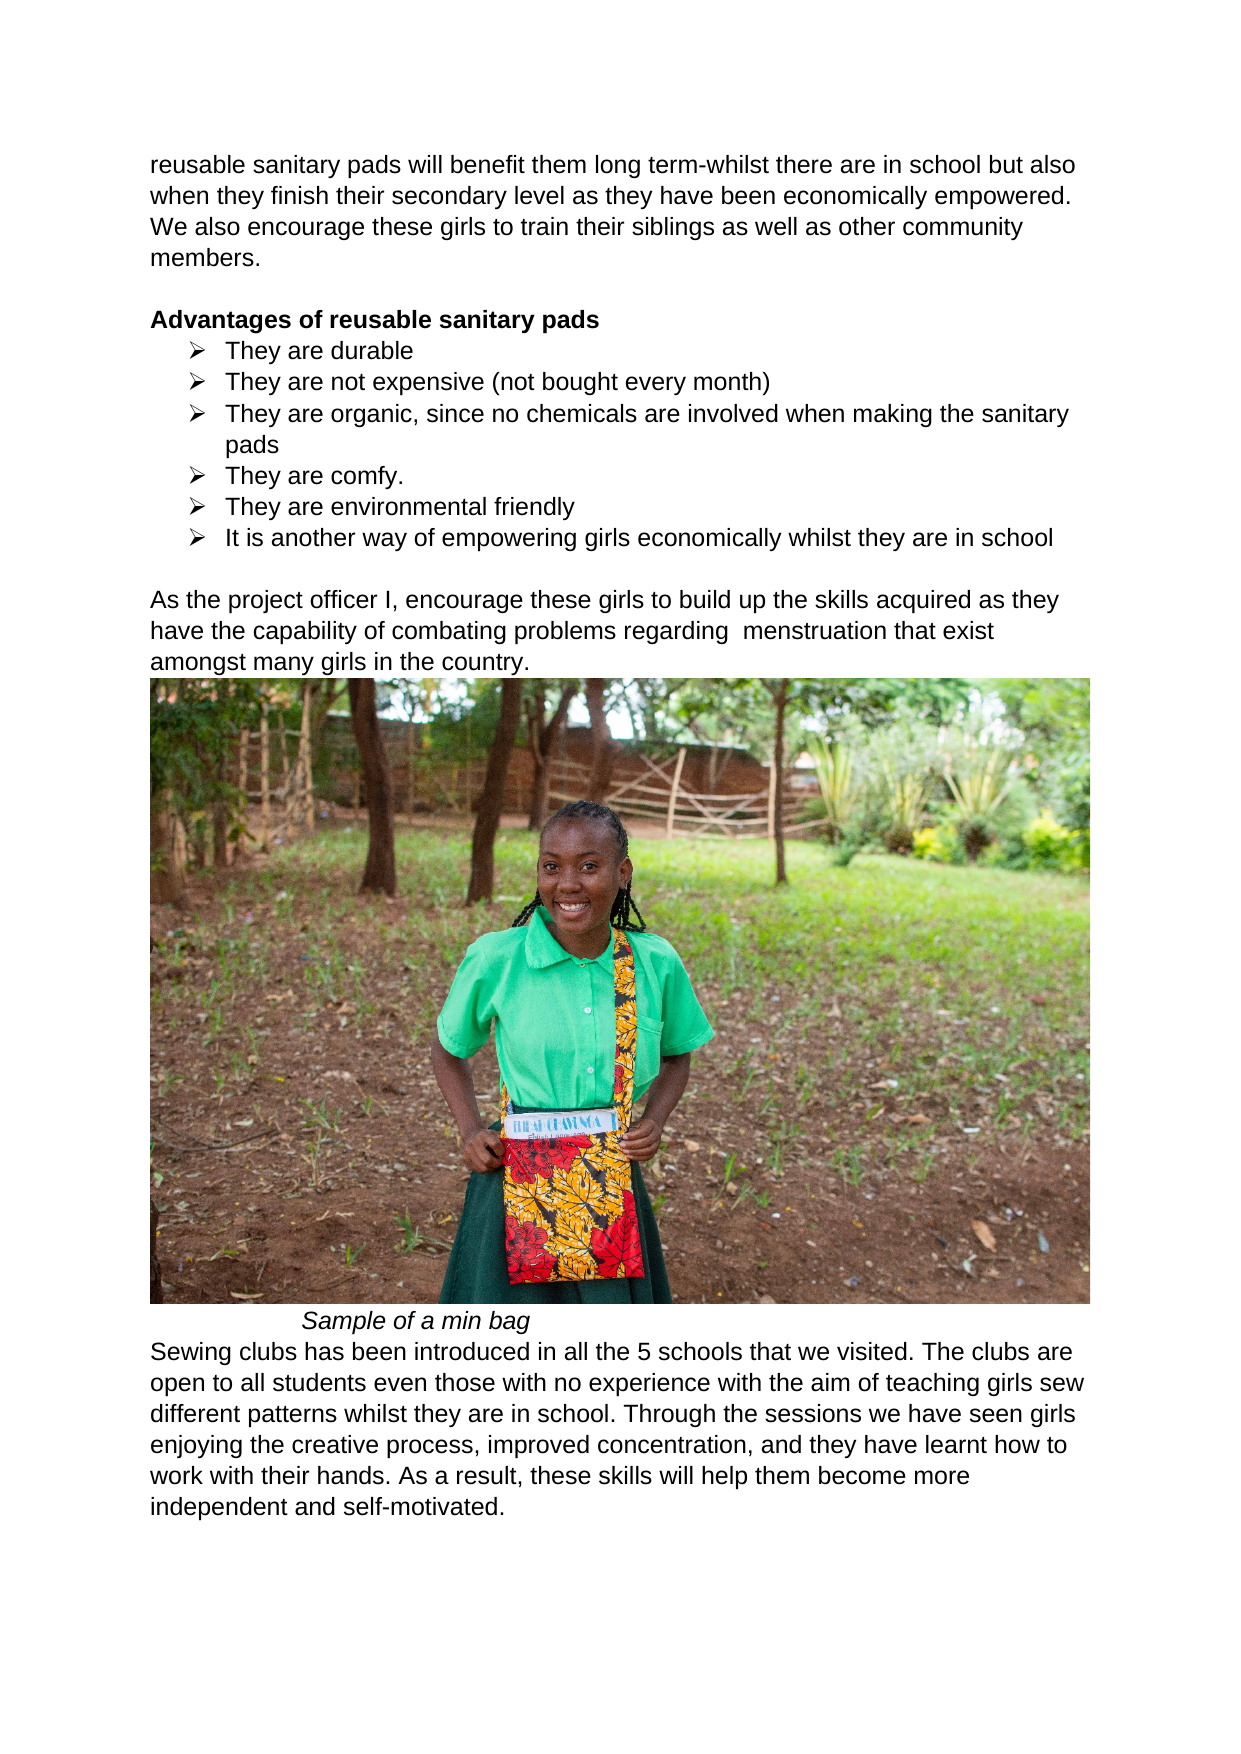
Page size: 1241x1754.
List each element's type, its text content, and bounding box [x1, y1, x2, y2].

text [150, 150, 1090, 272]
list It is another way of empowering girls economically whilst they are in school [187, 523, 1090, 552]
text Advantages of reusable sanitary pads [150, 305, 1090, 334]
list They are environmental friendly [187, 492, 1090, 521]
text As the project officer I, encourage these girls to build up the skills acquired as they have the capability of combating problems regarding menstruation that exist amongst many girls in the country. [150, 585, 1090, 676]
list They are not expensive (not bought every month) [187, 367, 1090, 396]
list They are comfy. [187, 461, 1090, 489]
text Sample of a min bag [150, 1306, 1090, 1334]
list They are organic, since no chemicals are involved when making the sanitary pads [187, 398, 1090, 458]
text Sewing clubs has been introduced in all the 5 schools that we visited. The clubs are open to all students even those with no experience with the aim of teaching girls sew different patterns whilst they are in school. Through the sessions we have seen girls enjoying the creative process, improved concentration, and they have learnt how to work with their hands. As a result, these skills will help them become more independent and self-motivated. [150, 1337, 1090, 1521]
picture [150, 678, 1091, 1304]
list They are durable [187, 336, 1090, 365]
